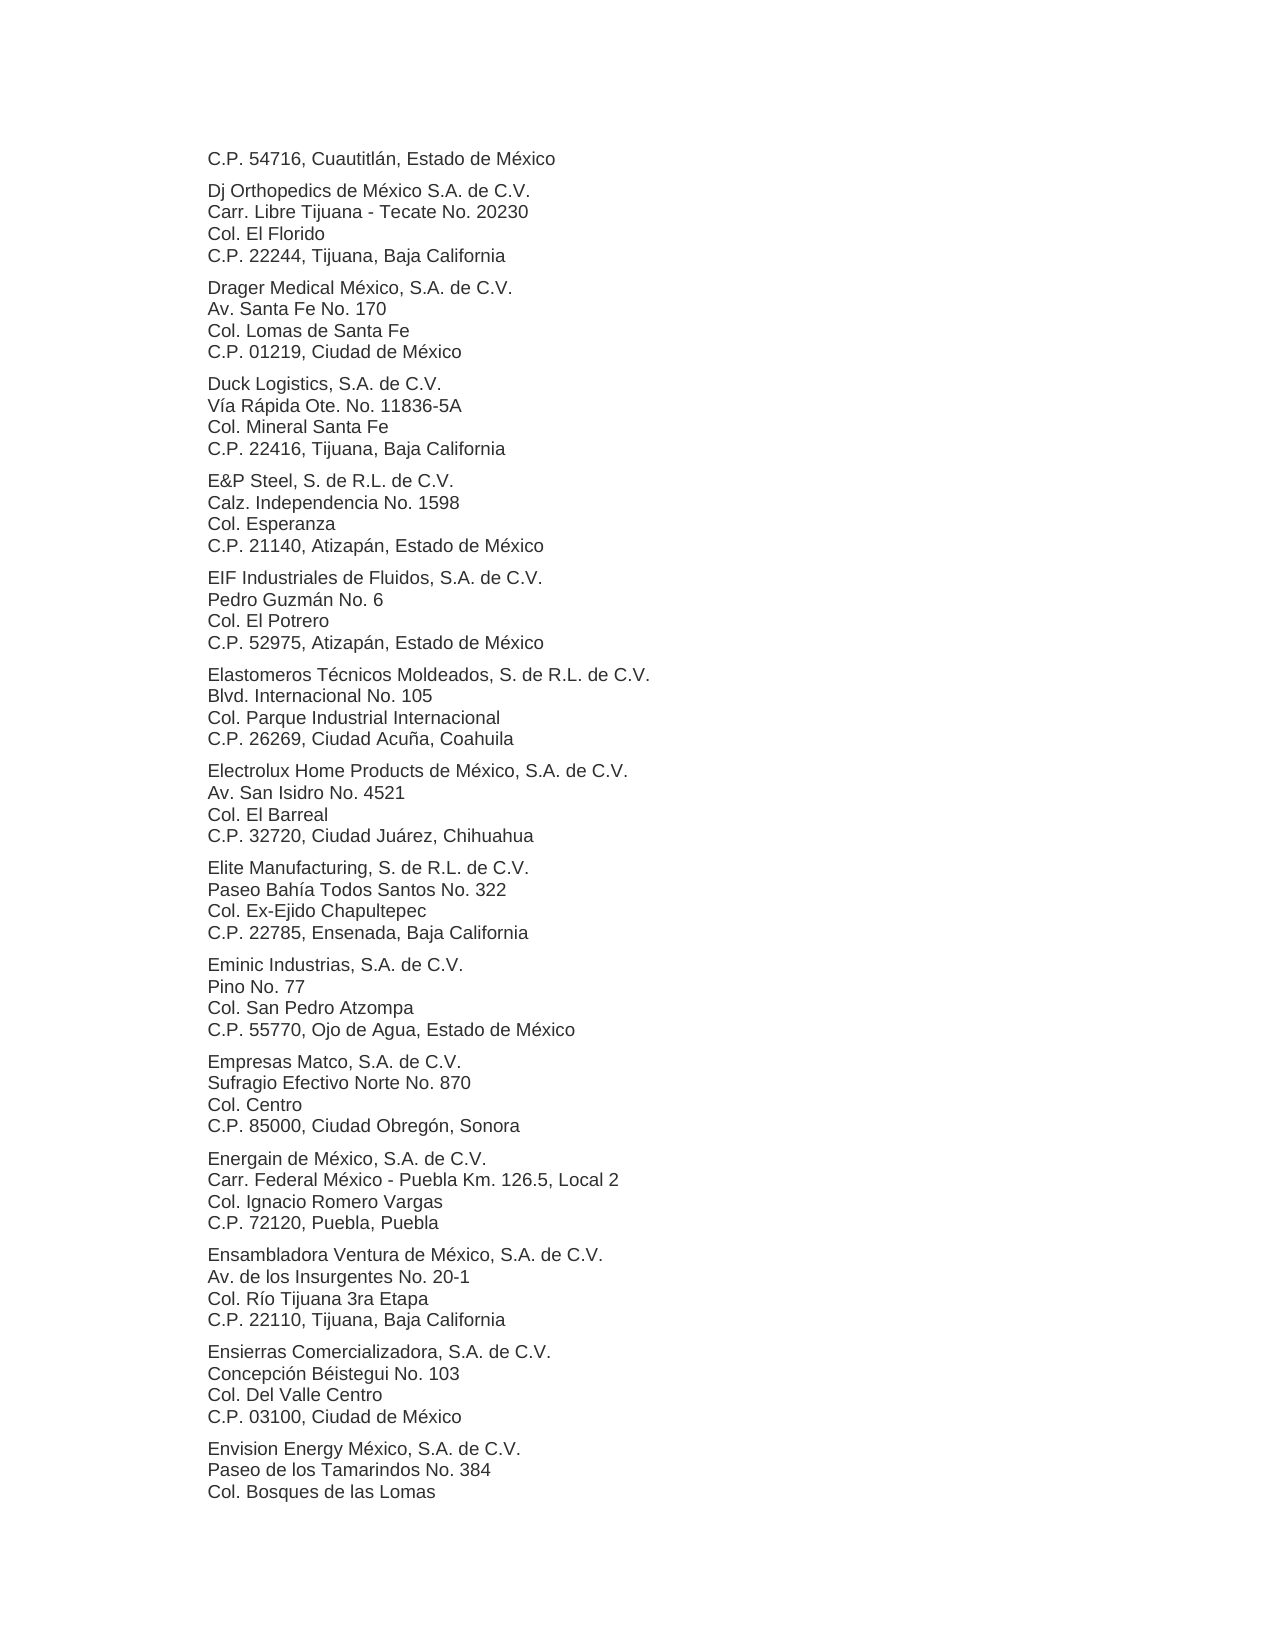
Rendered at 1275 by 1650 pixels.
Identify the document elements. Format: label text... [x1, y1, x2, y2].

text C.P. 03100, Ciudad de México [177, 1406, 1098, 1427]
text Col. Bosques de las Lomas [177, 1481, 1098, 1502]
text E&P Steel, S. de R.L. de C.V. [177, 470, 1098, 492]
text C.P. 22110, Tijuana, Baja California [177, 1309, 1098, 1330]
text C.P. 22416, Tijuana, Baja California [177, 438, 1098, 459]
text C.P. 32720, Ciudad Juárez, Chihuahua [177, 825, 1098, 847]
text Duck Logistics, S.A. de C.V. [177, 373, 1098, 395]
text Blvd. Internacional No. 105 [177, 685, 1098, 707]
text Ensierras Comercializadora, S.A. de C.V. [177, 1341, 1098, 1362]
text C.P. 72120, Puebla, Puebla [177, 1212, 1098, 1234]
text Pedro Guzmán No. 6 [177, 588, 1098, 610]
text Col. El Florido [177, 223, 1098, 244]
text Sufragio Efectivo Norte No. 870 [177, 1072, 1098, 1094]
text Col. San Pedro Atzompa [177, 997, 1098, 1018]
text Col. Esperanza [177, 513, 1098, 535]
text Paseo de los Tamarindos No. 384 [177, 1459, 1098, 1481]
text C.P. 54716, Cuautitlán, Estado de México [177, 148, 1098, 169]
text C.P. 22244, Tijuana, Baja California [177, 244, 1098, 266]
text Vía Rápida Ote. No. 11836-5A [177, 395, 1098, 416]
text C.P. 21140, Atizapán, Estado de México [177, 535, 1098, 556]
text Calz. Independencia No. 1598 [177, 492, 1098, 513]
text Carr. Federal México - Puebla Km. 126.5, Local 2 [177, 1169, 1098, 1191]
text Elite Manufacturing, S. de R.L. de C.V. [177, 857, 1098, 879]
text C.P. 26269, Ciudad Acuña, Coahuila [177, 728, 1098, 750]
text Drager Medical México, S.A. de C.V. [177, 276, 1098, 298]
text Col. Ex-Ejido Chapultepec [177, 900, 1098, 922]
text Dj Orthopedics de México S.A. de C.V. [177, 180, 1098, 201]
text C.P. 52975, Atizapán, Estado de México [177, 631, 1098, 653]
text Eminic Industrias, S.A. de C.V. [177, 954, 1098, 975]
text C.P. 01219, Ciudad de México [177, 341, 1098, 363]
text Col. Parque Industrial Internacional [177, 707, 1098, 728]
text Electrolux Home Products de México, S.A. de C.V. [177, 760, 1098, 782]
text Pino No. 77 [177, 975, 1098, 997]
text Col. Ignacio Romero Vargas [177, 1191, 1098, 1212]
text Av. Santa Fe No. 170 [177, 298, 1098, 319]
text Col. Centro [177, 1094, 1098, 1115]
text C.P. 85000, Ciudad Obregón, Sonora [177, 1115, 1098, 1137]
text Paseo Bahía Todos Santos No. 322 [177, 879, 1098, 900]
text Av. de los Insurgentes No. 20-1 [177, 1266, 1098, 1287]
text Concepción Béistegui No. 103 [177, 1362, 1098, 1384]
text Col. Lomas de Santa Fe [177, 319, 1098, 341]
text Av. San Isidro No. 4521 [177, 782, 1098, 803]
text Empresas Matco, S.A. de C.V. [177, 1051, 1098, 1072]
text Col. Mineral Santa Fe [177, 416, 1098, 438]
text EIF Industriales de Fluidos, S.A. de C.V. [177, 567, 1098, 588]
text Col. El Barreal [177, 803, 1098, 825]
text Energain de México, S.A. de C.V. [177, 1147, 1098, 1169]
text Col. Del Valle Centro [177, 1384, 1098, 1406]
text Col. Río Tijuana 3ra Etapa [177, 1287, 1098, 1309]
text Col. El Potrero [177, 610, 1098, 631]
text C.P. 22785, Ensenada, Baja California [177, 922, 1098, 943]
text C.P. 55770, Ojo de Agua, Estado de México [177, 1018, 1098, 1040]
text Elastomeros Técnicos Moldeados, S. de R.L. de C.V. [177, 663, 1098, 685]
text Envision Energy México, S.A. de C.V. [177, 1438, 1098, 1459]
text Carr. Libre Tijuana - Tecate No. 20230 [177, 201, 1098, 223]
text Ensambladora Ventura de México, S.A. de C.V. [177, 1244, 1098, 1266]
